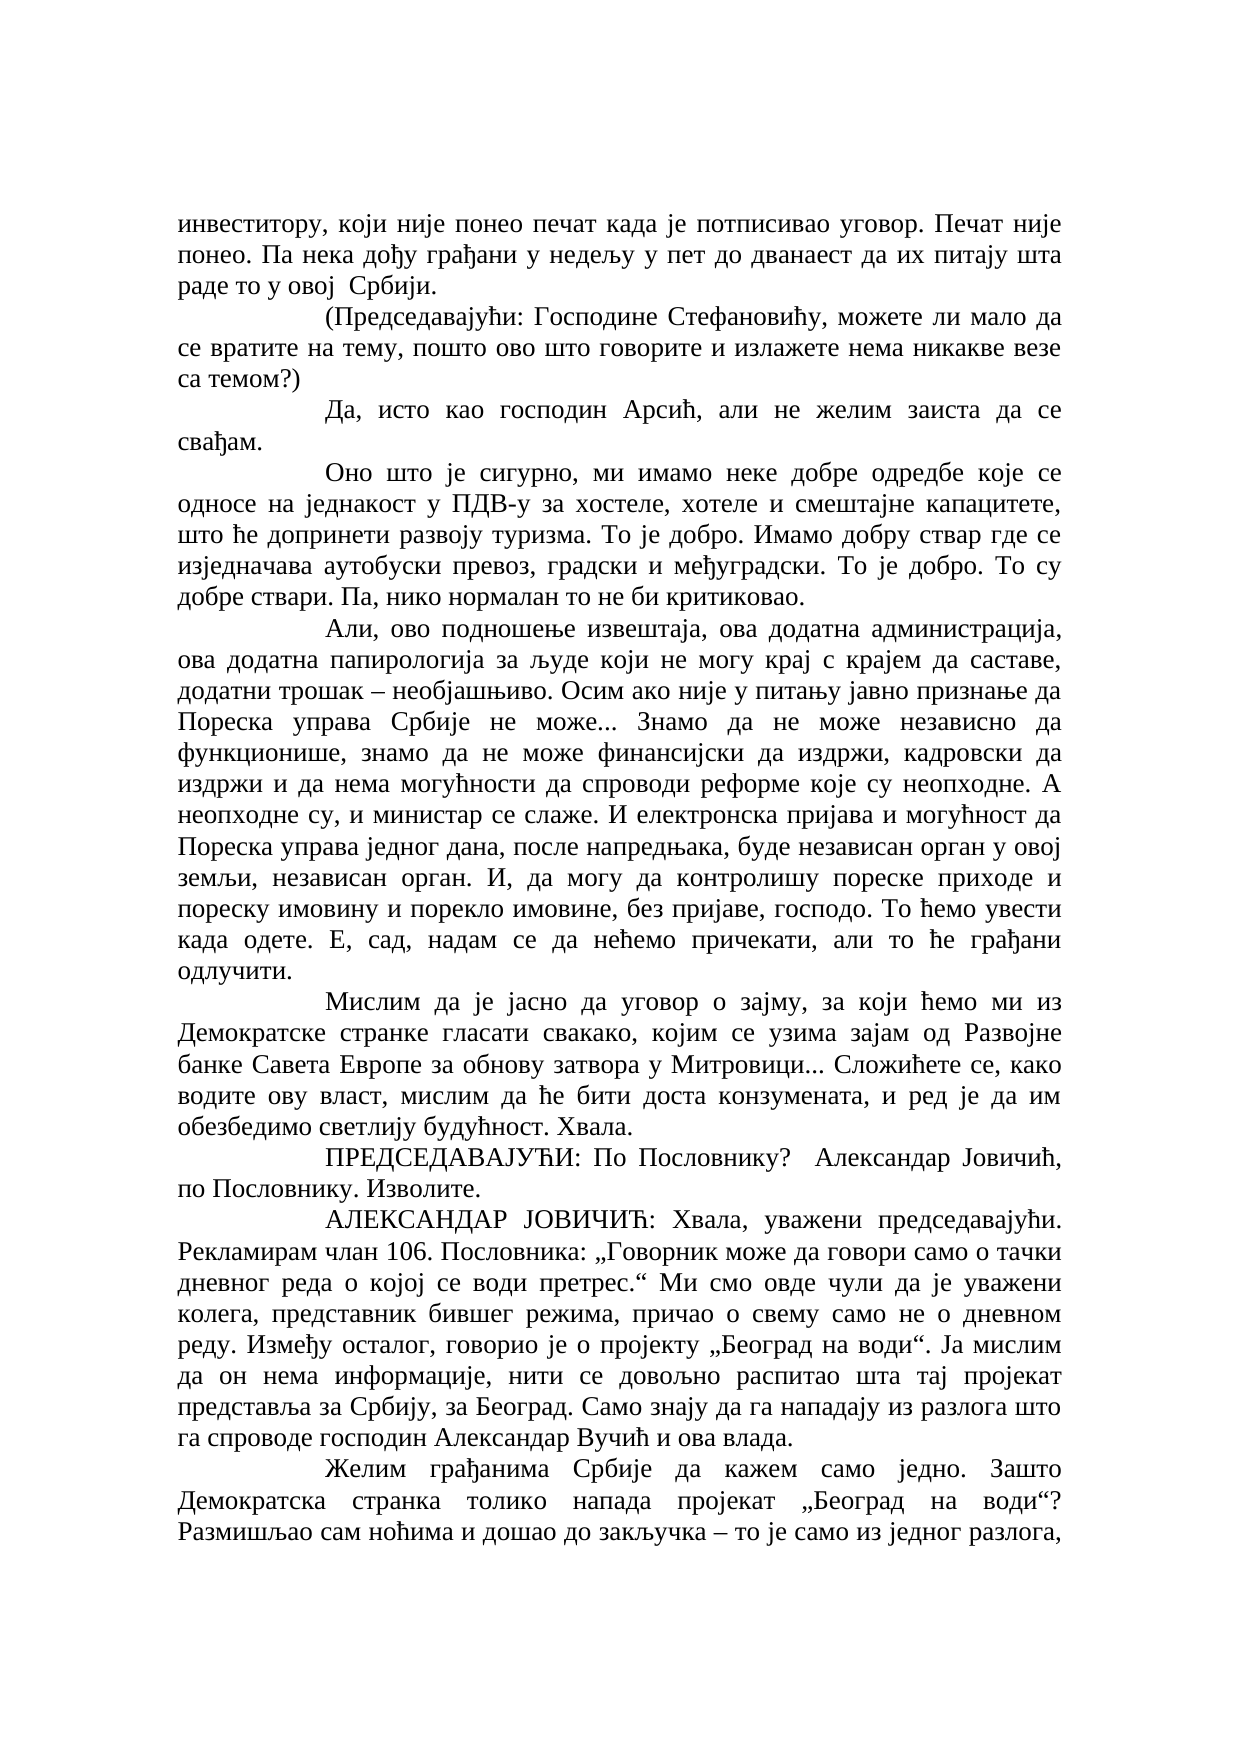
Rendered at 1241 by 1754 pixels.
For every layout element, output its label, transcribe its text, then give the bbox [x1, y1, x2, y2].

text ПРЕДСЕДАВАЈУЋИ: По Пословнику? Александар Јовичић, по Пословнику. Изволите. [177, 1141, 1063, 1203]
text Мислим да је јасно да уговор о зајму, за који ћемо ми из Демократске странке гласати свакако, којим се узима зајам од Развојне банке Савета Европе за обнову затвора у Митровици... Сложићете се, како водите ову власт, мислим да ће бити доста конзумената, и ред је да им обезбедимо светлију будућност. Хвала. [177, 985, 1063, 1141]
text Да, исто као господин Арсић, али не желим заиста да се свађам. [177, 394, 1063, 456]
text Али, ово подношење извештаја, ова додатна администрација, ова додатна папирологија за људе који не могу крај с крајем да саставе, додатни трошак – необјашњиво. Осим ако није у питању јавно признање да Пореска управа Србије не може... Знамо да не може независно да функционише, знамо да не може финансијски да издржи, кадровски да издржи и да нема могућности да спроводи реформе које су неопходне. А неопходне су, и министар се слаже. И електронска пријава и могућност да Пореска управа једног дана, после напредњака, буде независан орган у овој земљи, независан орган. И, да могу да контролишу пореске приходе и пореску имовину и порекло имовине, без пријаве, господо. То ћемо увести када одете. Е, сад, надам се да нећемо причекати, али то ће грађани одлучити. [177, 612, 1063, 985]
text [177, 1453, 1063, 1546]
text Оно што је сигурно, ми имамо неке добре одредбе које се односе на једнакост у ПДВ-у за хостеле, хотеле и смештајне капацитете, што ће допринети развоју туризма. То је добро. Имамо добру ствар где се изједначава аутобуски превоз, градски и међуградски. То је добро. То су добре ствари. Па, нико нормалан то не би критиковао. [177, 456, 1063, 612]
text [177, 207, 1063, 300]
text (Председавајући: Господине Стефановићу, можете ли мало да се вратите на тему, пошто ово што говорите и излажете нема никакве везе са темом?) [177, 300, 1063, 394]
text АЛЕКСАНДАР ЈОВИЧИЋ: Хвала, уважени председавајући. Рекламирам члан 106. Пословника: „Говорник може да говори само о тачки дневног реда о којој се води претрес.“ Ми смо овде чули да је уважени колега, представник бившег режима, причао о свему само не о дневном реду. Између осталог, говорио је о пројекту „Београд на води“. Ја мислим да он нема информације, нити се довољно распитао шта тај пројекат представља за Србију, за Београд. Само знају да га нападају из разлога што га спроводе господин Александар Вучић и ова влада. [177, 1203, 1063, 1453]
